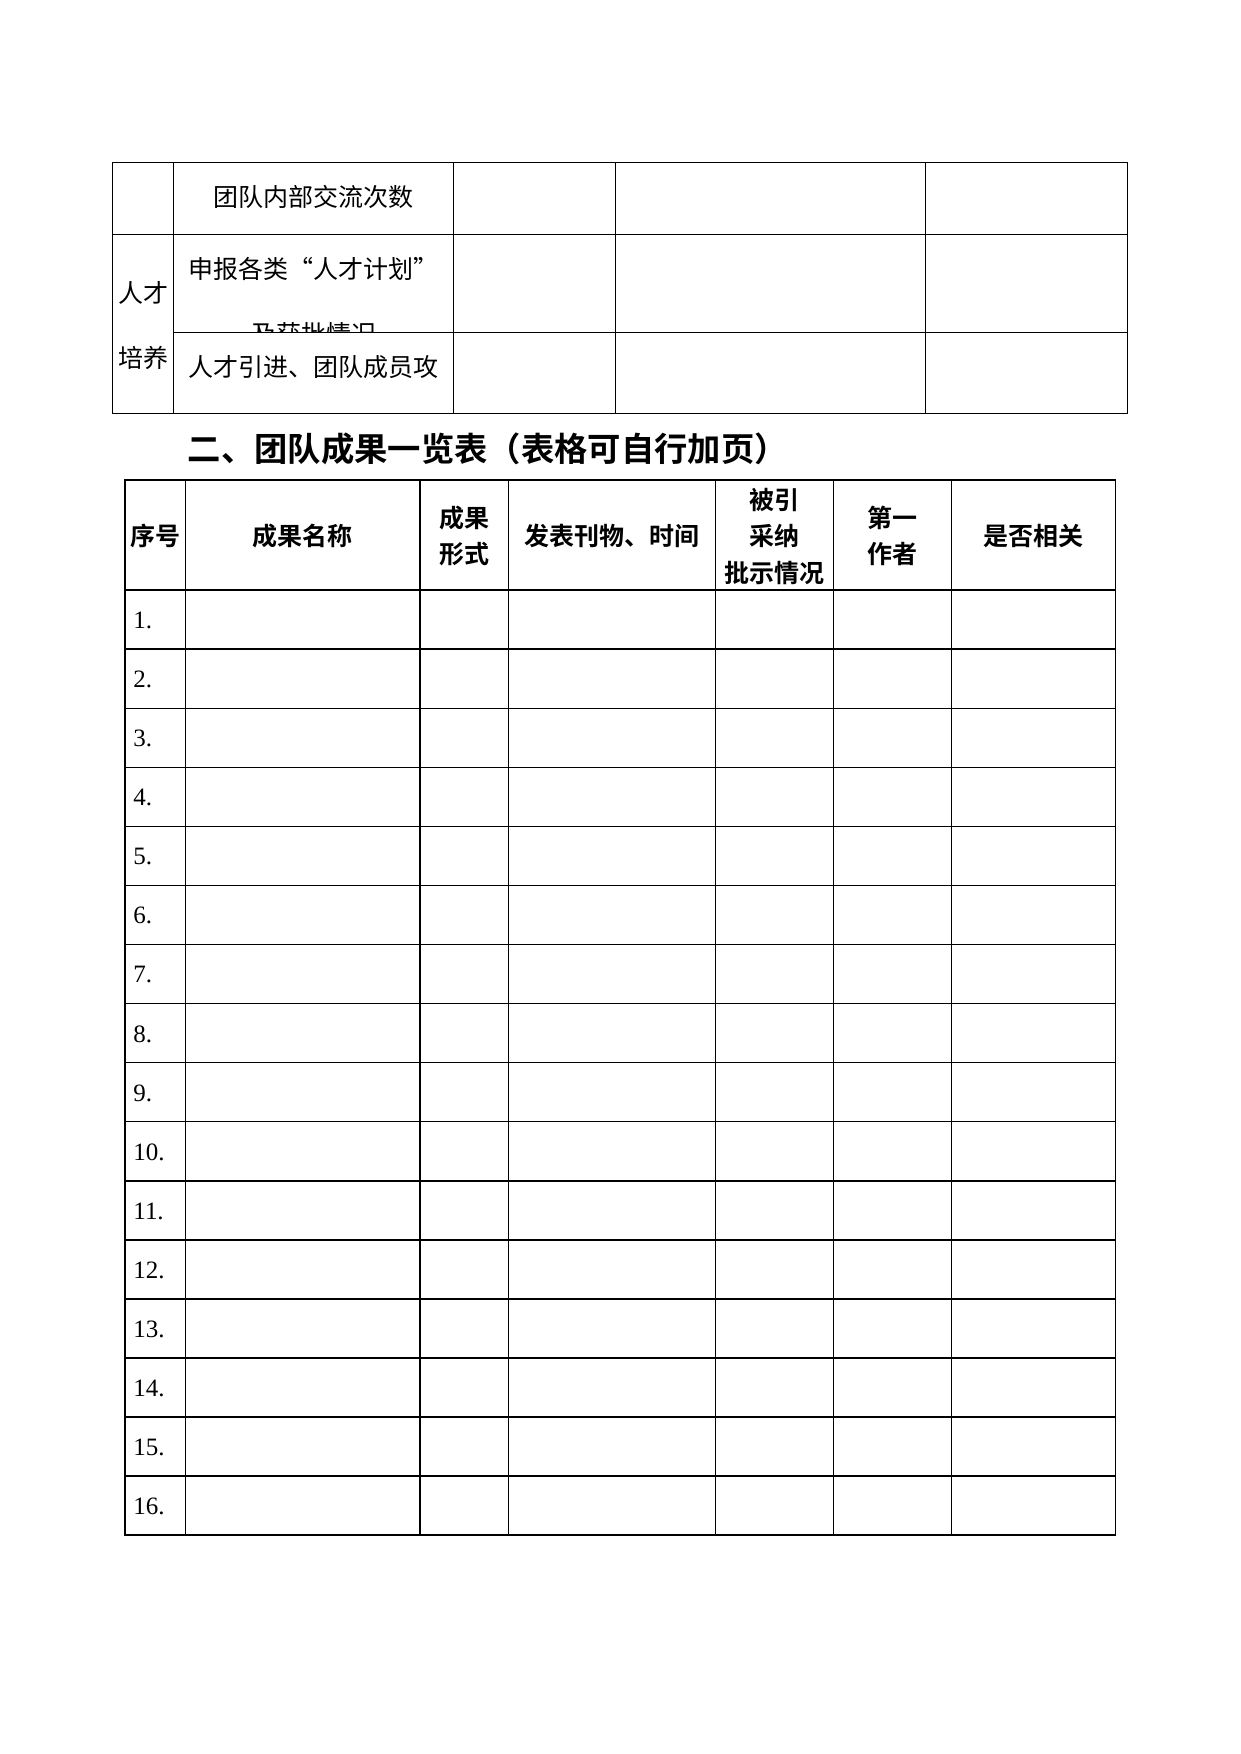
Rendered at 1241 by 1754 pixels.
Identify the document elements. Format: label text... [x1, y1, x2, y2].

table_cell [509, 1182, 715, 1239]
table_cell [126, 827, 185, 884]
table_cell [509, 650, 715, 707]
table_header 第一 作者 [834, 481, 951, 589]
table_cell [716, 945, 833, 1003]
table_cell [834, 591, 951, 648]
table_cell [421, 709, 508, 766]
table_cell [186, 945, 419, 1003]
table_cell [126, 1122, 185, 1180]
table_cell [186, 827, 419, 884]
table_cell [716, 1063, 833, 1121]
table_cell [186, 709, 419, 766]
table_cell [834, 1004, 951, 1062]
table_cell [834, 1477, 951, 1534]
table_cell [834, 1182, 951, 1239]
table_cell 团队内部交流次数（次） [174, 163, 453, 234]
table_cell [616, 163, 925, 234]
table_cell [834, 827, 951, 884]
table_cell [716, 1359, 833, 1416]
table_cell [834, 650, 951, 707]
table_header 发表刊物、时间 [509, 481, 715, 589]
table_cell [952, 1477, 1115, 1534]
table_cell 人才引进、团队成员攻读学位及进修情况 [174, 333, 453, 413]
table_cell [952, 1241, 1115, 1298]
table_cell [421, 1182, 508, 1239]
table_cell [509, 768, 715, 826]
table_cell [126, 886, 185, 944]
table_cell [616, 333, 925, 413]
table_cell [716, 1241, 833, 1298]
table_cell [421, 591, 508, 648]
table_cell [126, 1241, 185, 1298]
table_cell [509, 1477, 715, 1534]
table_cell [834, 1359, 951, 1416]
table_cell [421, 886, 508, 944]
table_cell [186, 1182, 419, 1239]
table_cell [126, 591, 185, 648]
table_cell [834, 1241, 951, 1298]
table_cell [509, 1300, 715, 1357]
table_cell [716, 827, 833, 884]
table_cell [421, 768, 508, 826]
table_cell [126, 1477, 185, 1534]
table_cell [509, 709, 715, 766]
table_cell [186, 1063, 419, 1121]
table_cell [126, 1300, 185, 1357]
table_cell [126, 1182, 185, 1239]
table_cell [952, 827, 1115, 884]
table_cell [926, 235, 1127, 332]
table_cell [716, 1122, 833, 1180]
table_cell [834, 1122, 951, 1180]
table_cell [509, 827, 715, 884]
table_cell [716, 591, 833, 648]
table_cell 人才 培养 [113, 235, 173, 413]
table_cell [421, 650, 508, 707]
table_cell [716, 1182, 833, 1239]
table_cell [126, 709, 185, 766]
table_cell [421, 1359, 508, 1416]
table_cell [952, 1063, 1115, 1121]
table_cell [716, 768, 833, 826]
table_cell [186, 1004, 419, 1062]
table_cell [509, 1418, 715, 1475]
table_cell [952, 1122, 1115, 1180]
table_cell [716, 1418, 833, 1475]
table_cell [616, 235, 925, 332]
table_cell [186, 1418, 419, 1475]
table_cell [186, 1300, 419, 1357]
table_cell [421, 1063, 508, 1121]
table_cell [421, 1477, 508, 1534]
table_cell [926, 333, 1127, 413]
table_cell [834, 886, 951, 944]
table_cell [952, 768, 1115, 826]
table_cell [186, 650, 419, 707]
table_cell [126, 1418, 185, 1475]
table_cell [509, 945, 715, 1003]
table_cell [926, 163, 1127, 234]
table_cell [126, 1063, 185, 1121]
table_header 序号 [126, 481, 185, 589]
table_cell [186, 1241, 419, 1298]
table_cell [834, 1418, 951, 1475]
table_cell [952, 945, 1115, 1003]
table_cell [186, 1122, 419, 1180]
table_cell [454, 333, 615, 413]
table_cell [834, 768, 951, 826]
table_cell [716, 1004, 833, 1062]
table_cell [509, 886, 715, 944]
table_cell [186, 1477, 419, 1534]
table_cell [509, 1359, 715, 1416]
table_cell [186, 768, 419, 826]
table_header 被引 采纳 批示情况 [716, 481, 833, 589]
table_cell [454, 235, 615, 332]
table_cell [834, 709, 951, 766]
table_cell 申报各类“人才计划”及获批情况 [174, 235, 453, 332]
table_cell [186, 1359, 419, 1416]
table_cell [834, 1300, 951, 1357]
table_cell [952, 1359, 1115, 1416]
table_header 成果 形式 [421, 481, 508, 589]
table_cell [952, 1182, 1115, 1239]
table_cell [509, 591, 715, 648]
table_cell [126, 650, 185, 707]
table_cell [421, 1122, 508, 1180]
table_cell [126, 768, 185, 826]
table_cell [421, 827, 508, 884]
table_cell [454, 163, 615, 234]
table_cell [716, 650, 833, 707]
table_cell [716, 886, 833, 944]
table_cell [952, 650, 1115, 707]
table_cell [126, 945, 185, 1003]
table_cell [834, 945, 951, 1003]
table_cell [186, 591, 419, 648]
table_cell [421, 1004, 508, 1062]
table_cell [952, 886, 1115, 944]
table_cell [952, 1004, 1115, 1062]
table_cell [421, 945, 508, 1003]
table_cell [952, 591, 1115, 648]
table_cell [952, 1418, 1115, 1475]
table_cell [509, 1004, 715, 1062]
table_header 成果名称 [186, 481, 419, 589]
table_cell [186, 886, 419, 944]
table_cell [952, 1300, 1115, 1357]
table_cell [421, 1300, 508, 1357]
table_cell [421, 1418, 508, 1475]
table_cell [421, 1241, 508, 1298]
table_cell [126, 1004, 185, 1062]
table_cell [126, 1359, 185, 1416]
table_cell [952, 709, 1115, 766]
table_cell [716, 1477, 833, 1534]
table_cell [509, 1063, 715, 1121]
table_cell [509, 1241, 715, 1298]
text 二、团队成果一览表（表格可自行加页） [187, 414, 1053, 479]
table_cell [509, 1122, 715, 1180]
table_cell [716, 709, 833, 766]
table_header 是否相关 [952, 481, 1115, 589]
table_cell [716, 1300, 833, 1357]
table_cell [834, 1063, 951, 1121]
